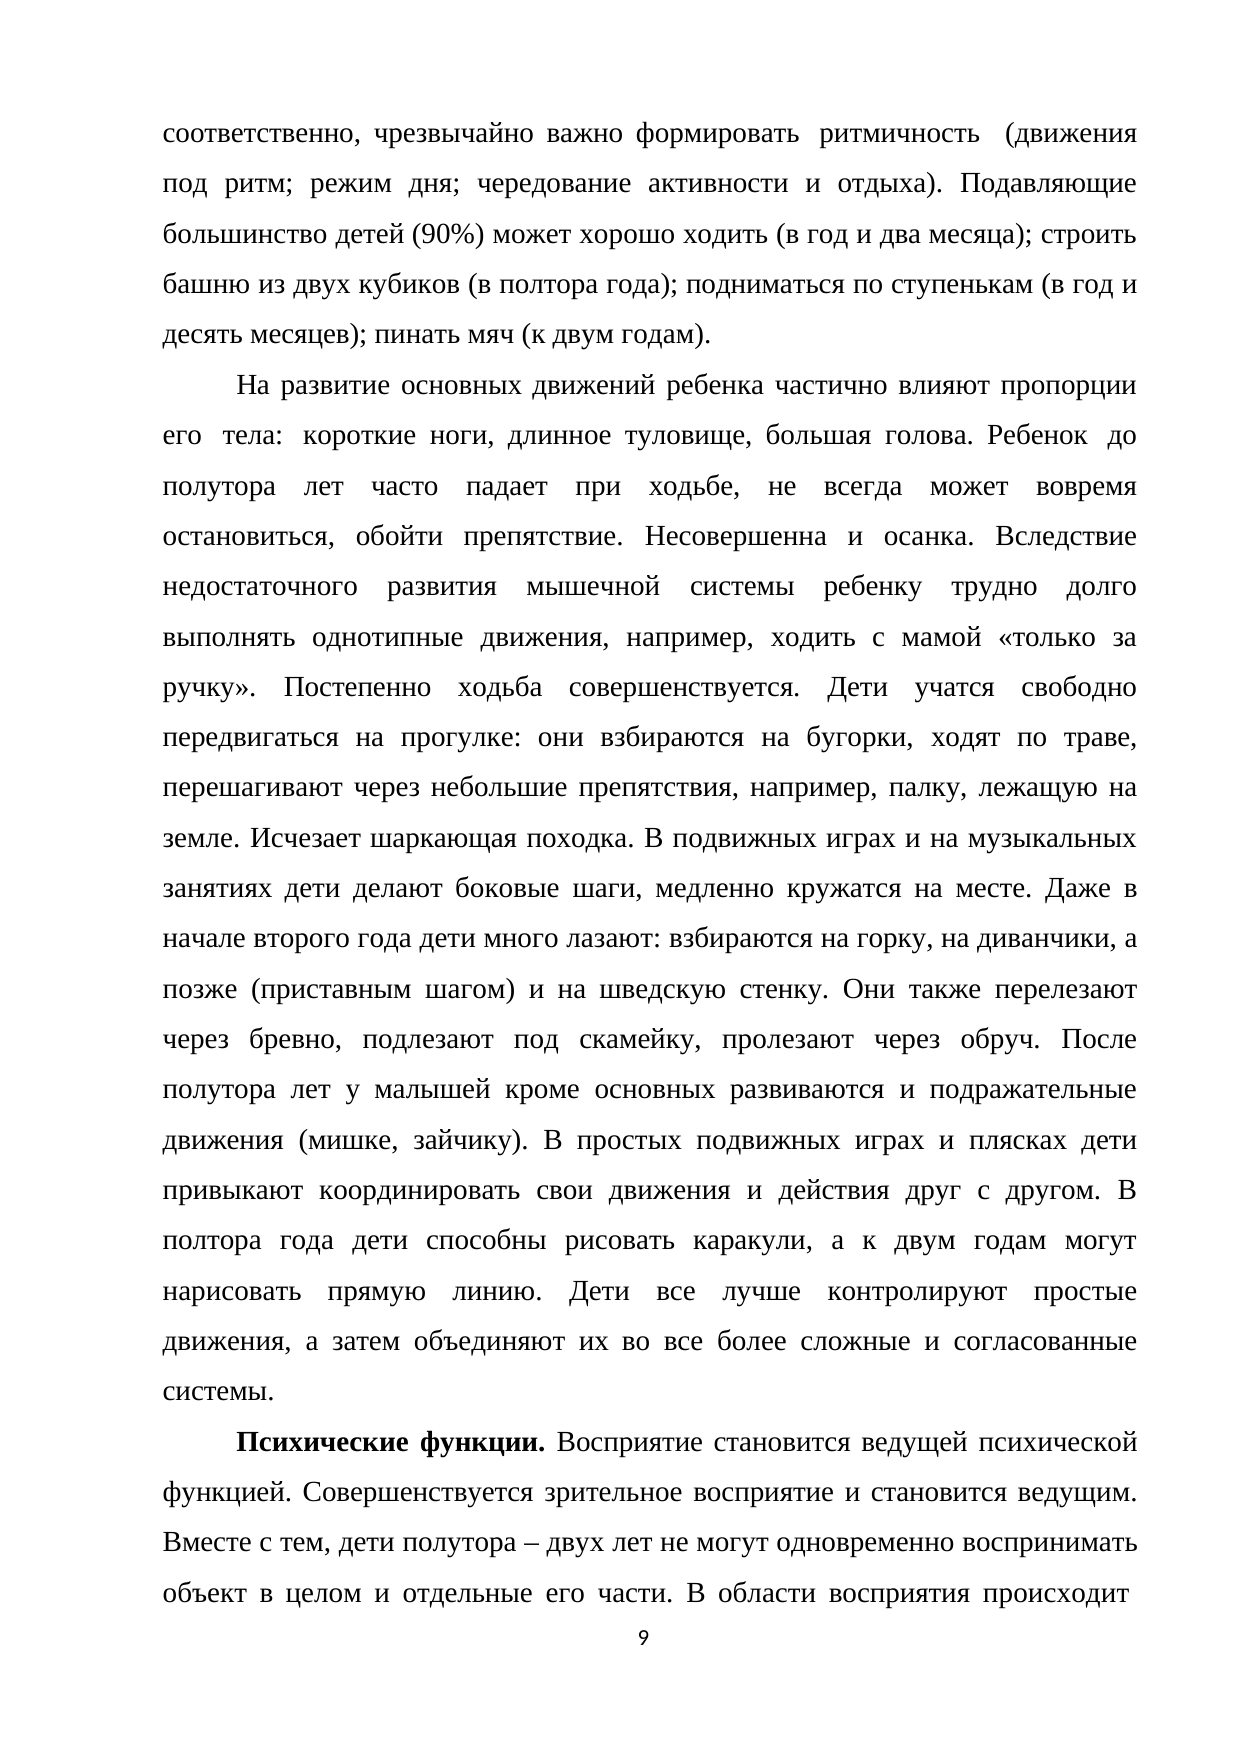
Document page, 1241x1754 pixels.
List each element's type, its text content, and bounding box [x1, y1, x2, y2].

text соответственно, чрезвычайно важно формировать ритмичность (движения под ритм; режим дня; чередование активности и отдыха). Подавляющие большинство детей (90%) может хорошо ходить (в год и два месяца); строить башню из двух кубиков (в полтора года); подниматься по ступенькам (в год и десять месяцев); пинать мяч (к двум годам). [162, 115, 1137, 350]
text На развитие основных движений ребенка частично влияют пропорции его тела: короткие ноги, длинное туловище, большая голова. Ребенок до полутора лет часто падает при ходьбе, не всегда может вовремя остановиться, обойти препятствие. Несовершенна и осанка. Вследствие недостаточного развития мышечной системы ребенку трудно долго выполнять однотипные движения, например, ходить с мамой «только за ручку». Постепенно ходьба совершенствуется. Дети учатся свободно передвигаться на прогулке: они взбираются на бугорки, ходят по траве, перешагивают через небольшие препятствия, например, палку, лежащую на земле. Исчезает шаркающая походка. В подвижных играх и на музыкальных занятиях дети делают боковые шаги, медленно кружатся на месте. Даже в начале второго года дети много лазают: взбираются на горку, на диванчики, а позже (приставным шагом) и на шведскую стенку. Они также перелезают через бревно, подлезают под скамейку, пролезают через обруч. После полутора лет у малышей кроме основных развиваются и подражательные движения (мишке, зайчику). В простых подвижных играх и плясках дети привыкают координировать свои движения и действия друг с другом. В полтора года дети способны рисовать каракули, а к двум годам могут нарисовать прямую линию. Дети все лучше контролируют простые движения, а затем объединяют их во все более сложные и согласованные системы. [162, 367, 1137, 1407]
text Психические функции. Восприятие становится ведущей психической функцией. Совершенствуется зрительное восприятие и становится ведущим. Вместе с тем, дети полутора – двух лет не могут одновременно воспринимать объект в целом и отдельные его части. В области восприятия происходит [162, 1424, 1138, 1608]
